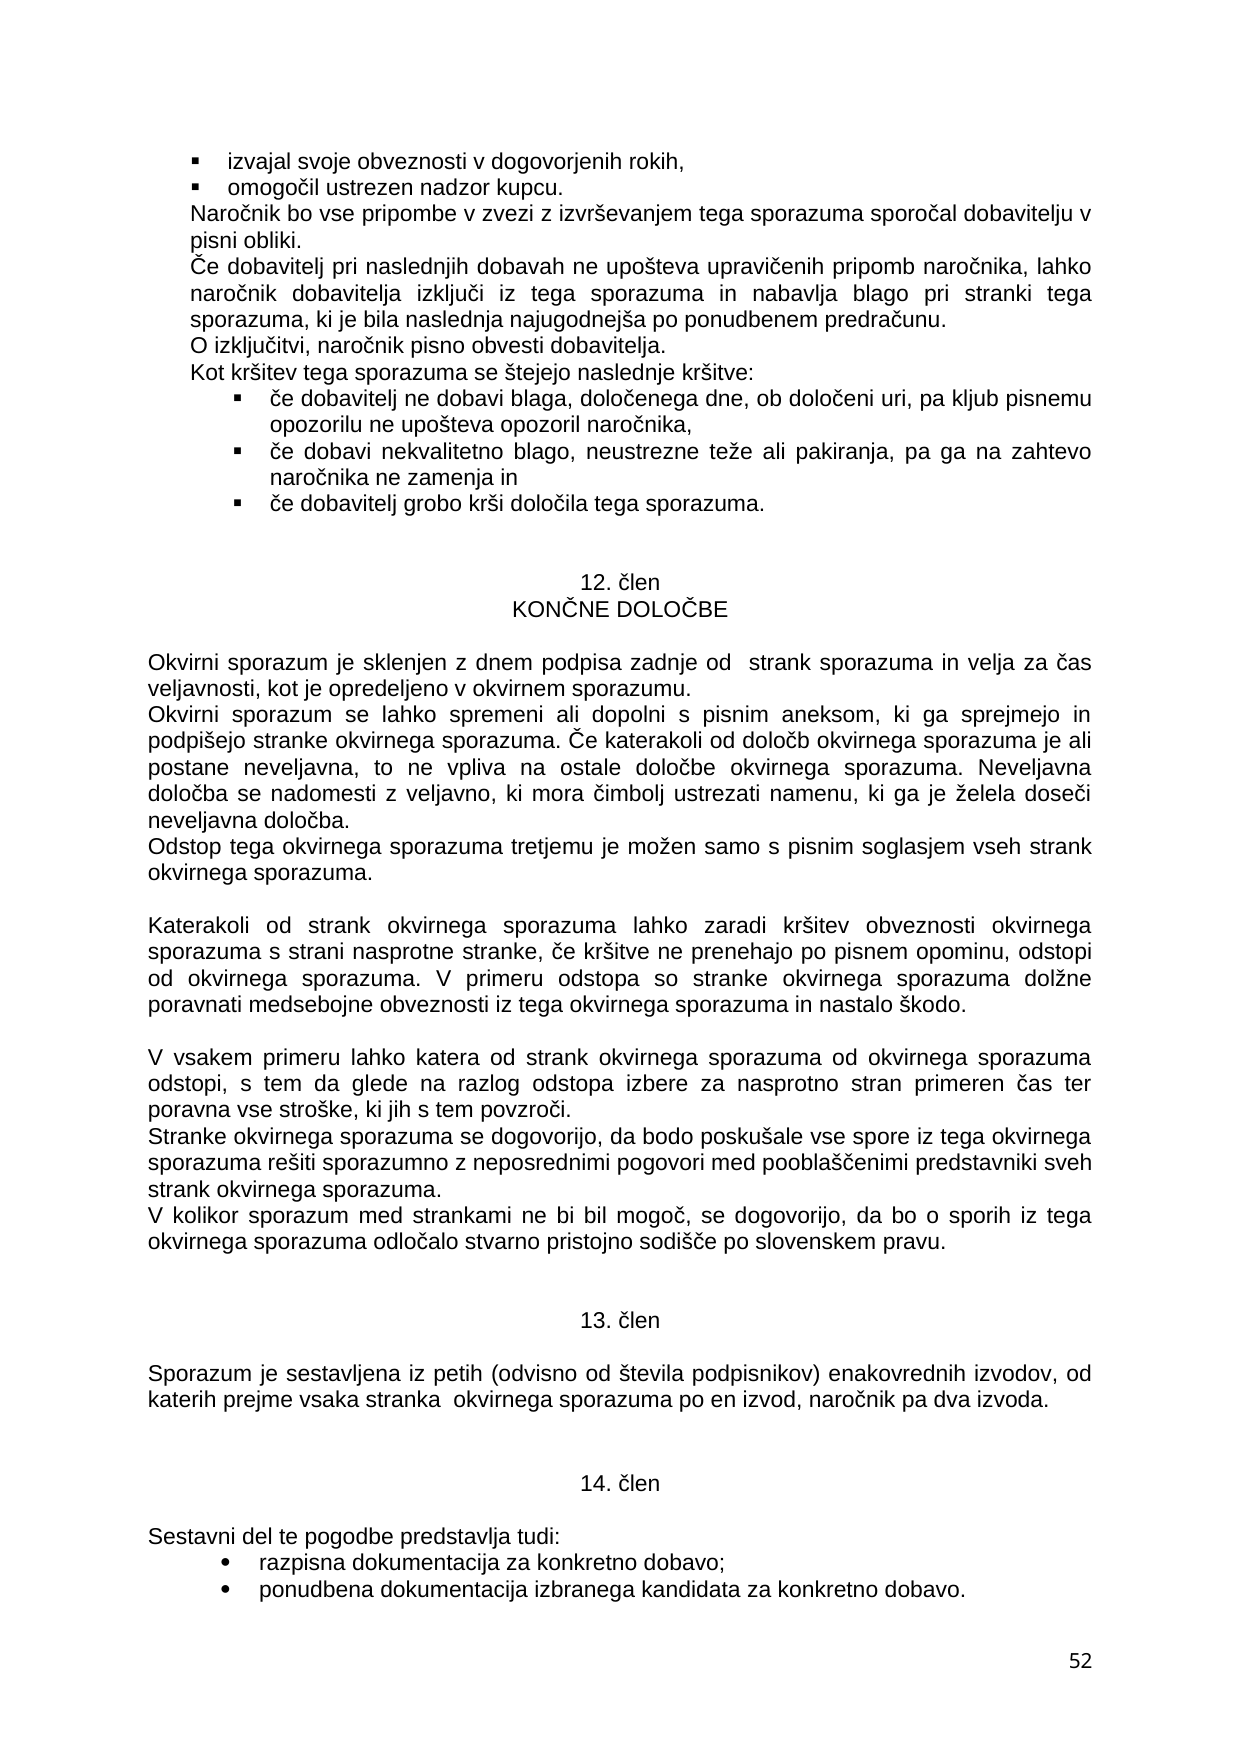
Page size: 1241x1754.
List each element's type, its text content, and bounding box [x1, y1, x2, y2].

text V vsakem primeru lahko katera od strank okvirnega sporazuma od okvirnega sporazuma odstopi, s tem da glede na razlog odstopa izbere za nasprotno stran primeren čas ter poravna vse stroške, ki jih s tem povzroči. [148, 1044, 1092, 1123]
text Stranke okvirnega sporazuma se dogovorijo, da bodo poskušale vse spore iz tega okvirnega sporazuma rešiti sporazumno z neposrednimi pogovori med pooblaščenimi predstavniki sveh strank okvirnega sporazuma. [148, 1123, 1092, 1202]
text V kolikor sporazum med strankami ne bi bil mogoč, se dogovorijo, da bo o sporih iz tega okvirnega sporazuma odločalo stvarno pristojno sodišče po slovenskem pravu. [148, 1202, 1092, 1254]
text Okvirni sporazum se lahko spremeni ali dopolni s pisnim aneksom, ki ga sprejmejo in podpišejo stranke okvirnega sporazuma. Če katerakoli od določb okvirnega sporazuma je ali postane neveljavna, to ne vpliva na ostale določbe okvirnega sporazuma. Neveljavna določba se nadomesti z veljavno, ki mora čimbolj ustrezati namenu, ki ga je želela doseči neveljavna določba. [148, 701, 1092, 833]
text Če dobavitelj pri naslednjih dobavah ne upošteva upravičenih pripomb naročnika, lahko naročnik dobavitelja izključi iz tega sporazuma in nabavlja blago pri stranki tega sporazuma, ki je bila naslednja najugodnejša po ponudbenem predračunu. [190, 253, 1092, 332]
list ponudbena dokumentacija izbranega kandidata za konkretno dobavo. [221, 1576, 1092, 1602]
list omogočil ustrezen nadzor kupcu. [190, 174, 1092, 200]
text KONČNE DOLOČBE [148, 596, 1092, 622]
text Kot kršitev tega sporazuma se štejejo naslednje kršitve: [190, 358, 1092, 385]
text O izključitvi, naročnik pisno obvesti dobavitelja. [190, 332, 1092, 358]
text Naročnik bo vse pripombe v zvezi z izvrševanjem tega sporazuma sporočal dobavitelju v pisni obliki. [190, 200, 1092, 253]
list razpisna dokumentacija za konkretno dobavo; [221, 1549, 1092, 1576]
text 12. člen [148, 569, 1092, 596]
text 14. člen [148, 1470, 1092, 1497]
list če dobavi nekvalitetno blago, neustrezne teže ali pakiranja, pa ga na zahtevo naročnika ne zamenja in [232, 438, 1092, 490]
text Sestavni del te pogodbe predstavlja tudi: [148, 1523, 1092, 1549]
text 13. člen [148, 1307, 1092, 1334]
text Odstop tega okvirnega sporazuma tretjemu je možen samo s pisnim soglasjem vseh strank okvirnega sporazuma. [148, 833, 1092, 886]
list če dobavitelj grobo krši določila tega sporazuma. [232, 490, 1092, 517]
text Sporazum je sestavljena iz petih (odvisno od števila podpisnikov) enakovrednih izvodov, od katerih prejme vsaka stranka okvirnega sporazuma po en izvod, naročnik pa dva izvoda. [148, 1360, 1092, 1413]
list izvajal svoje obveznosti v dogovorjenih rokih, [190, 148, 1092, 174]
text Katerakoli od strank okvirnega sporazuma lahko zaradi kršitev obveznosti okvirnega sporazuma s strani nasprotne stranke, če kršitve ne prenehajo po pisnem opominu, odstopi od okvirnega sporazuma. V primeru odstopa so stranke okvirnega sporazuma dolžne poravnati medsebojne obveznosti iz tega okvirnega sporazuma in nastalo škodo. [148, 912, 1092, 1017]
text Okvirni sporazum je sklenjen z dnem podpisa zadnje od strank sporazuma in velja za čas veljavnosti, kot je opredeljeno v okvirnem sporazumu. [148, 648, 1092, 701]
list če dobavitelj ne dobavi blaga, določenega dne, ob določeni uri, pa kljub pisnemu opozorilu ne upošteva opozoril naročnika, [232, 385, 1092, 438]
